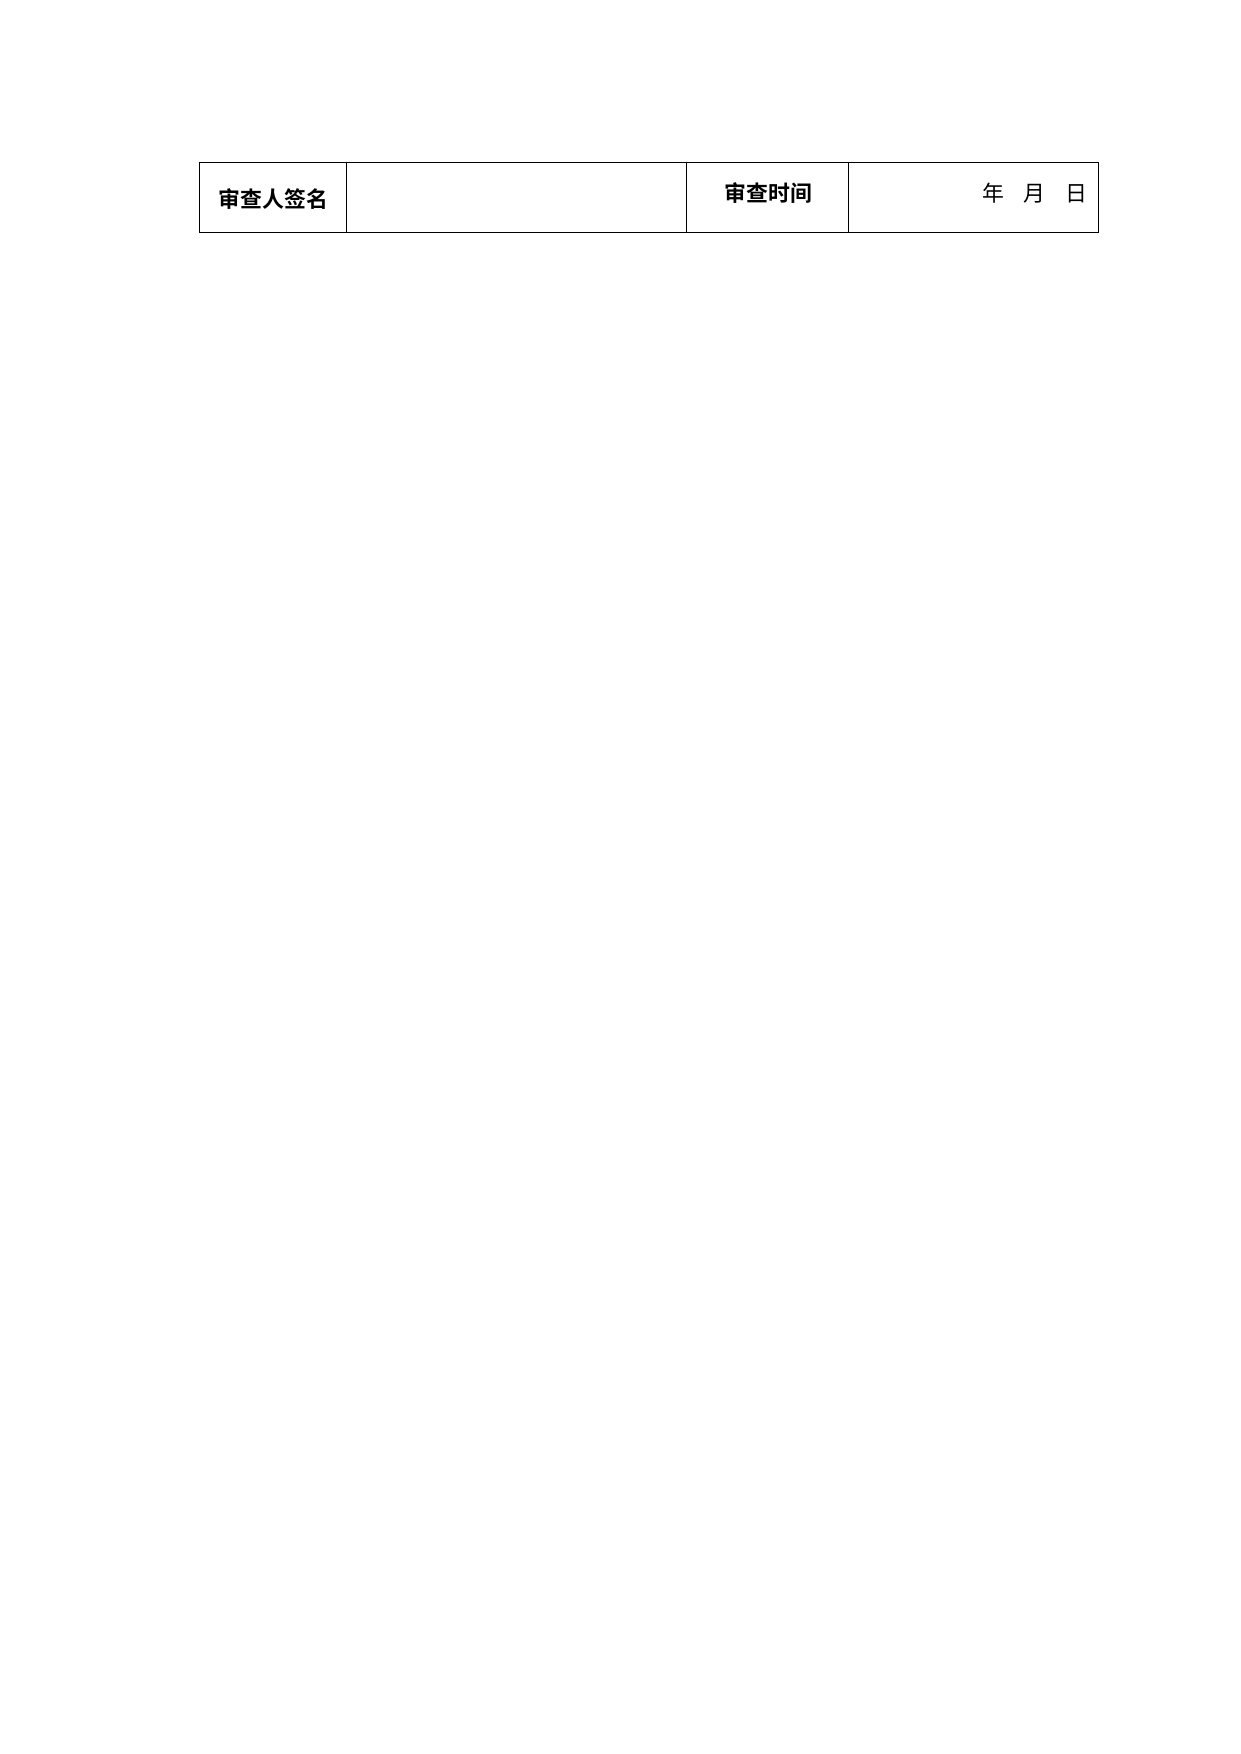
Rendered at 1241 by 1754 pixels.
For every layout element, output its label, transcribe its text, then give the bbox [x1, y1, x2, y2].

table_cell 审查时间 [687, 163, 848, 232]
table_cell 审查人签名 [200, 163, 346, 232]
table_cell 年 月 日 [849, 163, 1098, 232]
table_cell [347, 163, 686, 232]
